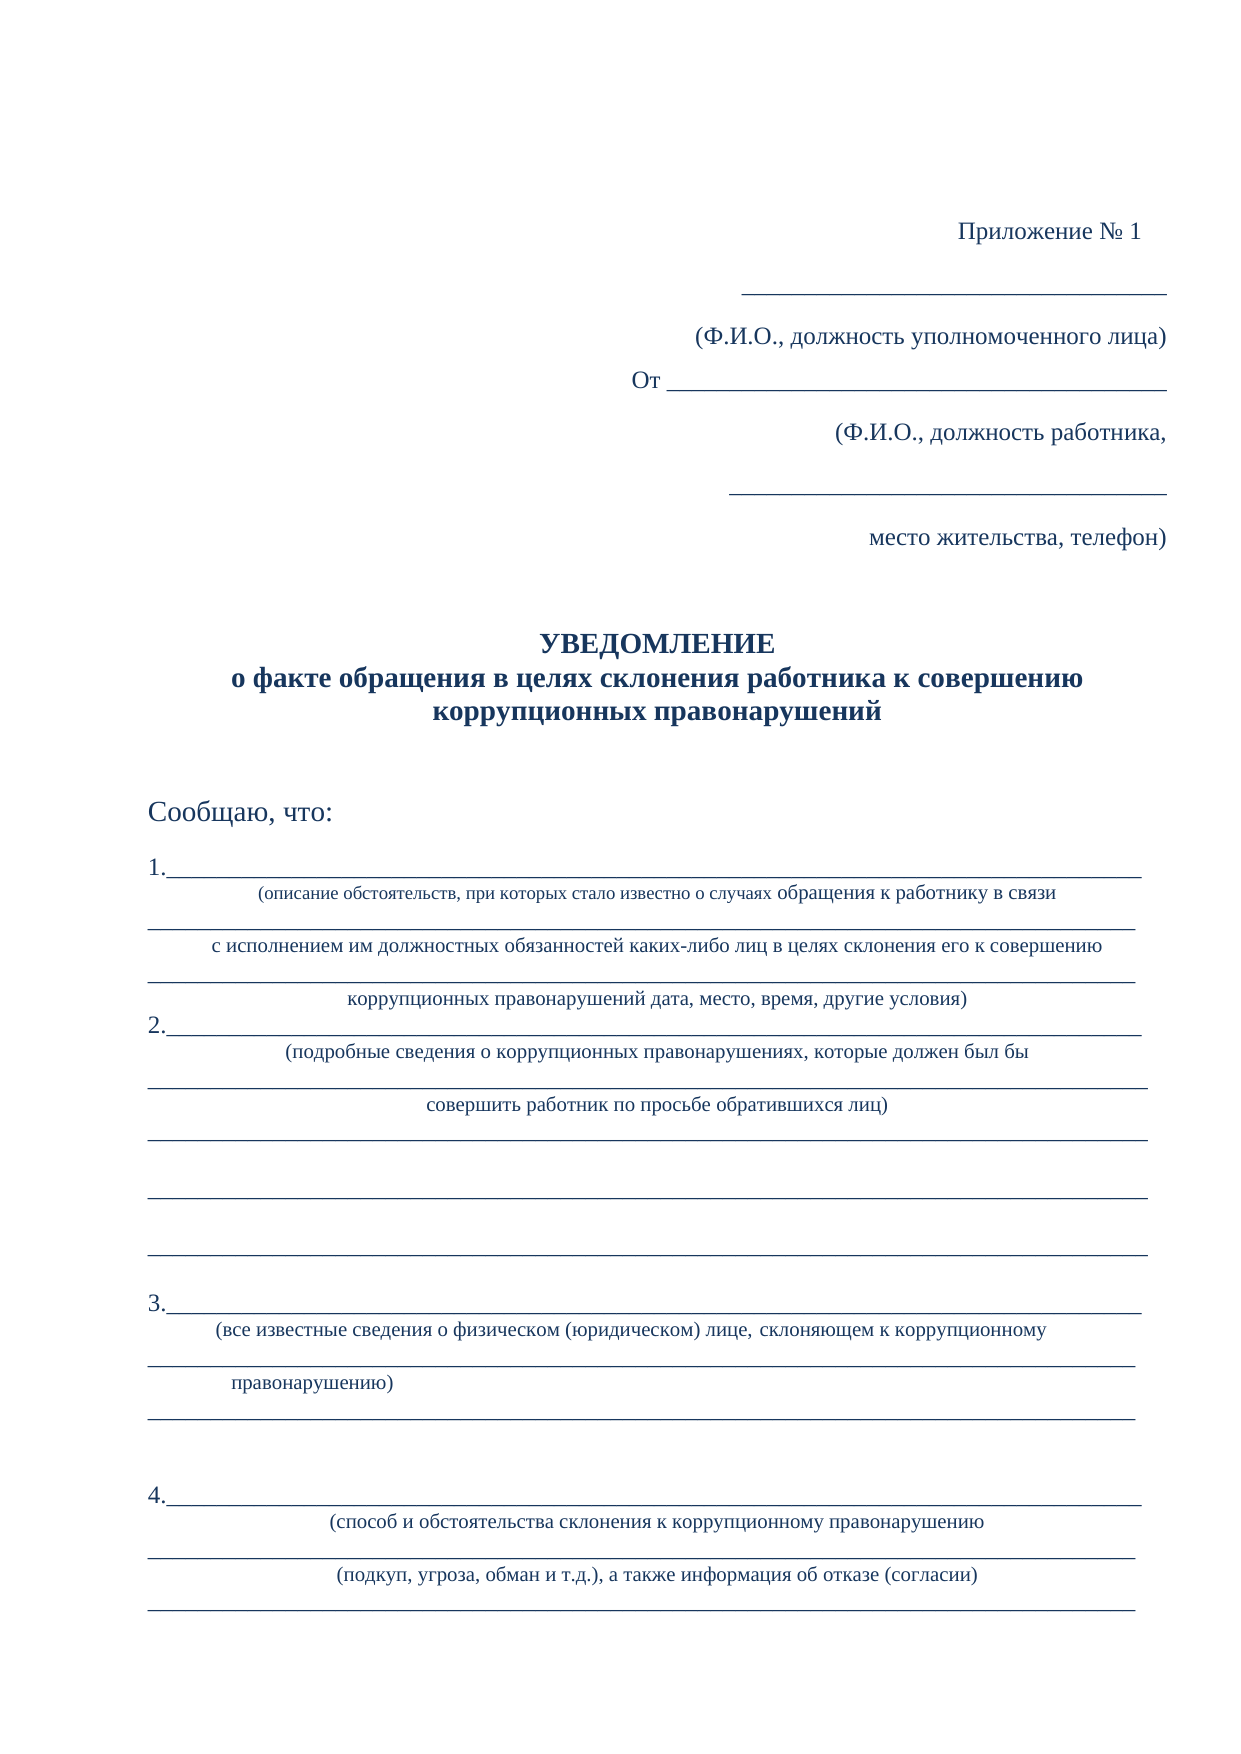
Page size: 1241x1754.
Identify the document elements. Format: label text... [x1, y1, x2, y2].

text о факте обращения в целях склонения работника к совершению [148, 660, 1167, 693]
text (Ф.И.О., должность работника, [148, 417, 1167, 446]
text место жительства, телефон) [148, 522, 1167, 551]
text _______________________________________________________________________________ [148, 1394, 1167, 1422]
text ________________________________________________________________________________ [148, 1173, 1167, 1202]
text (подкуп, угроза, обман и т.д.), а также информация об отказе (согласии) [148, 1562, 1167, 1586]
text 3.______________________________________________________________________________ [148, 1288, 1167, 1317]
text (описание обстоятельств, при которых стало известно о случаях обращения к работнику в связи [148, 880, 1167, 904]
text с исполнением им должностных обязанностей каких-либо лиц в целях склонения его к совершению [148, 933, 1167, 957]
text совершить работник по просьбе обратившихся лиц) [148, 1092, 1167, 1116]
text _______________________________________________________________________________ [148, 904, 1167, 933]
text УВЕДОМЛЕНИЕ [148, 626, 1167, 660]
text ________________________________________________________________________________ [148, 1116, 1167, 1144]
text _______________________________________________________________________________ [148, 957, 1167, 986]
text (все известные сведения о физическом (юридическом) лице, склоняющем к коррупционному [148, 1317, 1167, 1341]
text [148, 1586, 1167, 1614]
text Сообщаю, что: [148, 794, 1167, 828]
text (подробные сведения о коррупционных правонарушениях, которые должен был бы [148, 1039, 1167, 1063]
text От ________________________________________ [148, 365, 1167, 394]
text _______________________________________________________________________________ [148, 1341, 1167, 1370]
text 4.______________________________________________________________________________ [148, 1480, 1167, 1509]
text 2.______________________________________________________________________________ [148, 1010, 1167, 1039]
text ___________________________________ [148, 469, 1167, 498]
text (способ и обстоятельства склонения к коррупционному правонарушению [148, 1509, 1167, 1533]
text __________________________________ [148, 269, 1167, 297]
text ________________________________________________________________________________ [148, 1063, 1167, 1092]
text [148, 1533, 1167, 1562]
text коррупционных правонарушений [148, 693, 1167, 727]
text ________________________________________________________________________________ [148, 1231, 1167, 1259]
text 1.______________________________________________________________________________ [148, 852, 1167, 880]
text Приложение № 1 [148, 216, 1167, 245]
text коррупционных правонарушений дата, место, время, другие условия) [148, 986, 1167, 1010]
text правонарушению) [148, 1370, 1167, 1394]
text (Ф.И.О., должность уполномоченного лица) [192, 321, 1167, 349]
